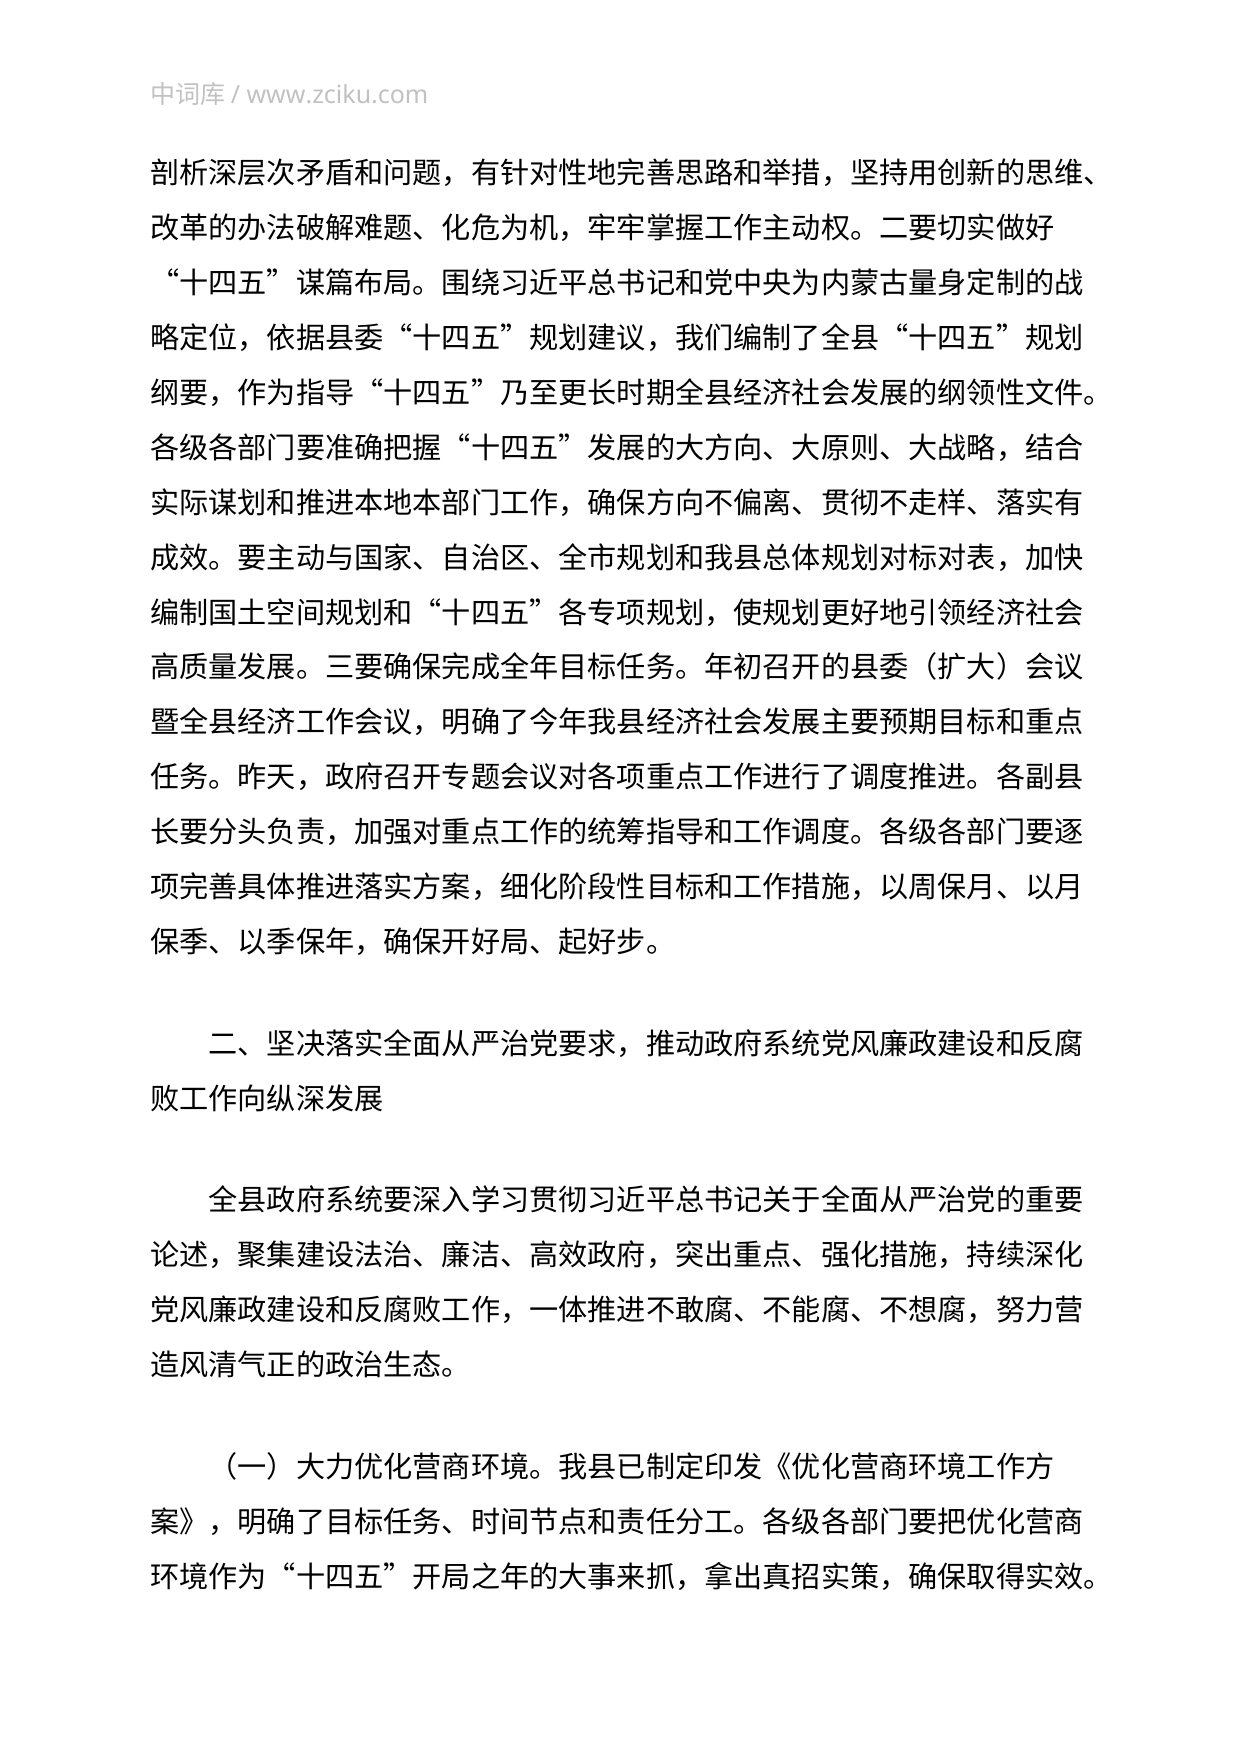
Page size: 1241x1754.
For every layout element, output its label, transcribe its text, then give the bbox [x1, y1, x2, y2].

text 全县政府系统要深入学习贯彻习近平总书记关于全面从严治党的重要论述，聚集建设法治、廉洁、高效政府，突出重点、强化措施，持续深化党风廉政建设和反腐败工作，一体推进不敢腐、不能腐、不想腐，努力营造风清气正的政治生态。 [150, 1177, 1090, 1384]
text 二、坚决落实全面从严治党要求，推动政府系统党风廉政建设和反腐败工作向纵深发展 [150, 1020, 1090, 1117]
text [150, 1443, 1090, 1596]
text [150, 150, 1090, 961]
